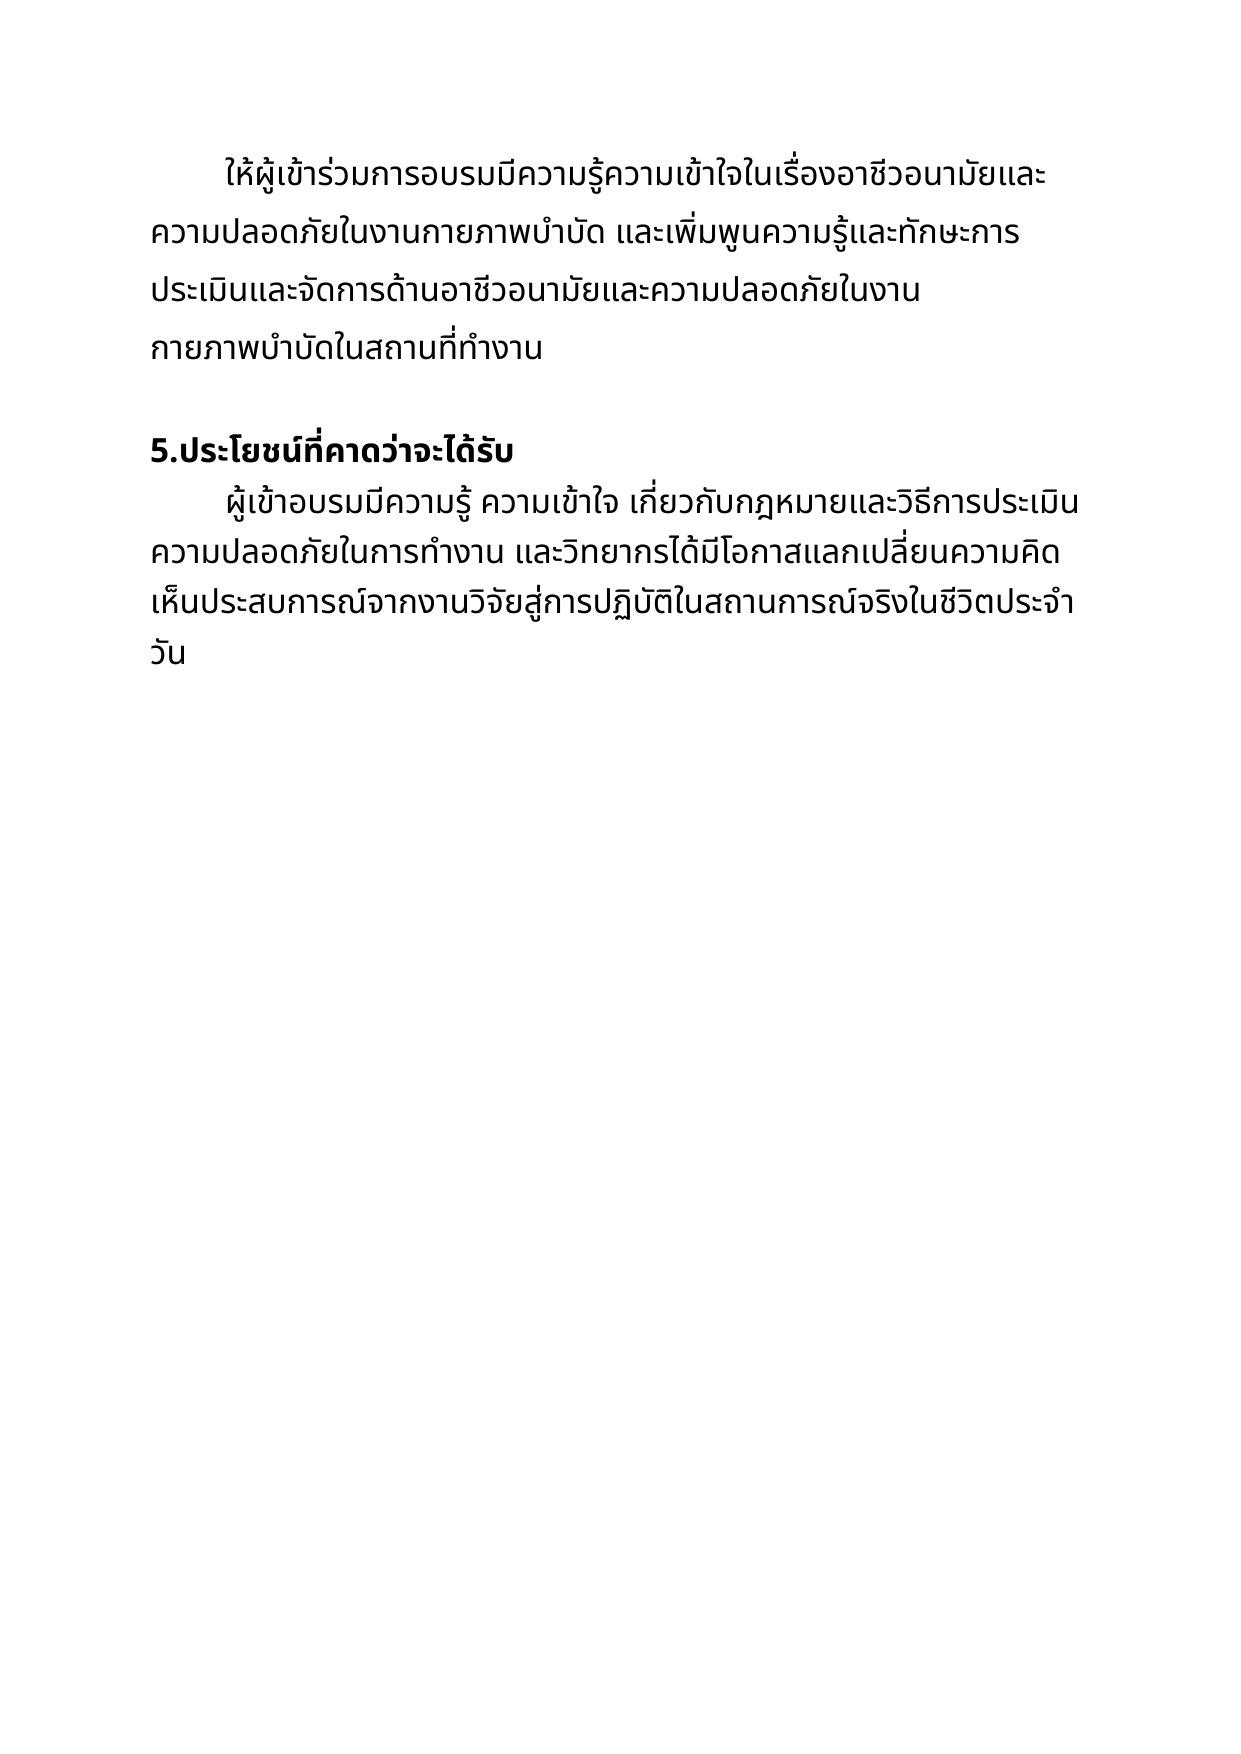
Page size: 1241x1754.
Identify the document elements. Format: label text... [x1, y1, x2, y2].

text ผู้เข้าอบรมมีความรู้ ความเข้าใจ เกี่ยวกับกฎหมายและวิธีการประเมินความปลอดภัยในการทำงาน และวิทยากรได้มีโอกาสแลกเปลี่ยนความคิดเห็นประสบการณ์จากงานวิจัยสู่การปฏิบัติในสถานการณ์จริงในชีวิตประจำวัน [150, 478, 1090, 679]
text 5.ประโยชน์ที่คาดว่าจะได้รับ [150, 427, 1090, 478]
text ให้ผู้เข้าร่วมการอบรมมีความรู้ความเข้าใจในเรื่องอาชีวอนามัยและความปลอดภัยในงานกายภาพบำบัด และเพิ่มพูนความรู้และทักษะการประเมินและจัดการด้านอาชีวอนามัยและความปลอดภัยในงานกายภาพบำบัดในสถานที่ทำงาน [150, 150, 1090, 374]
